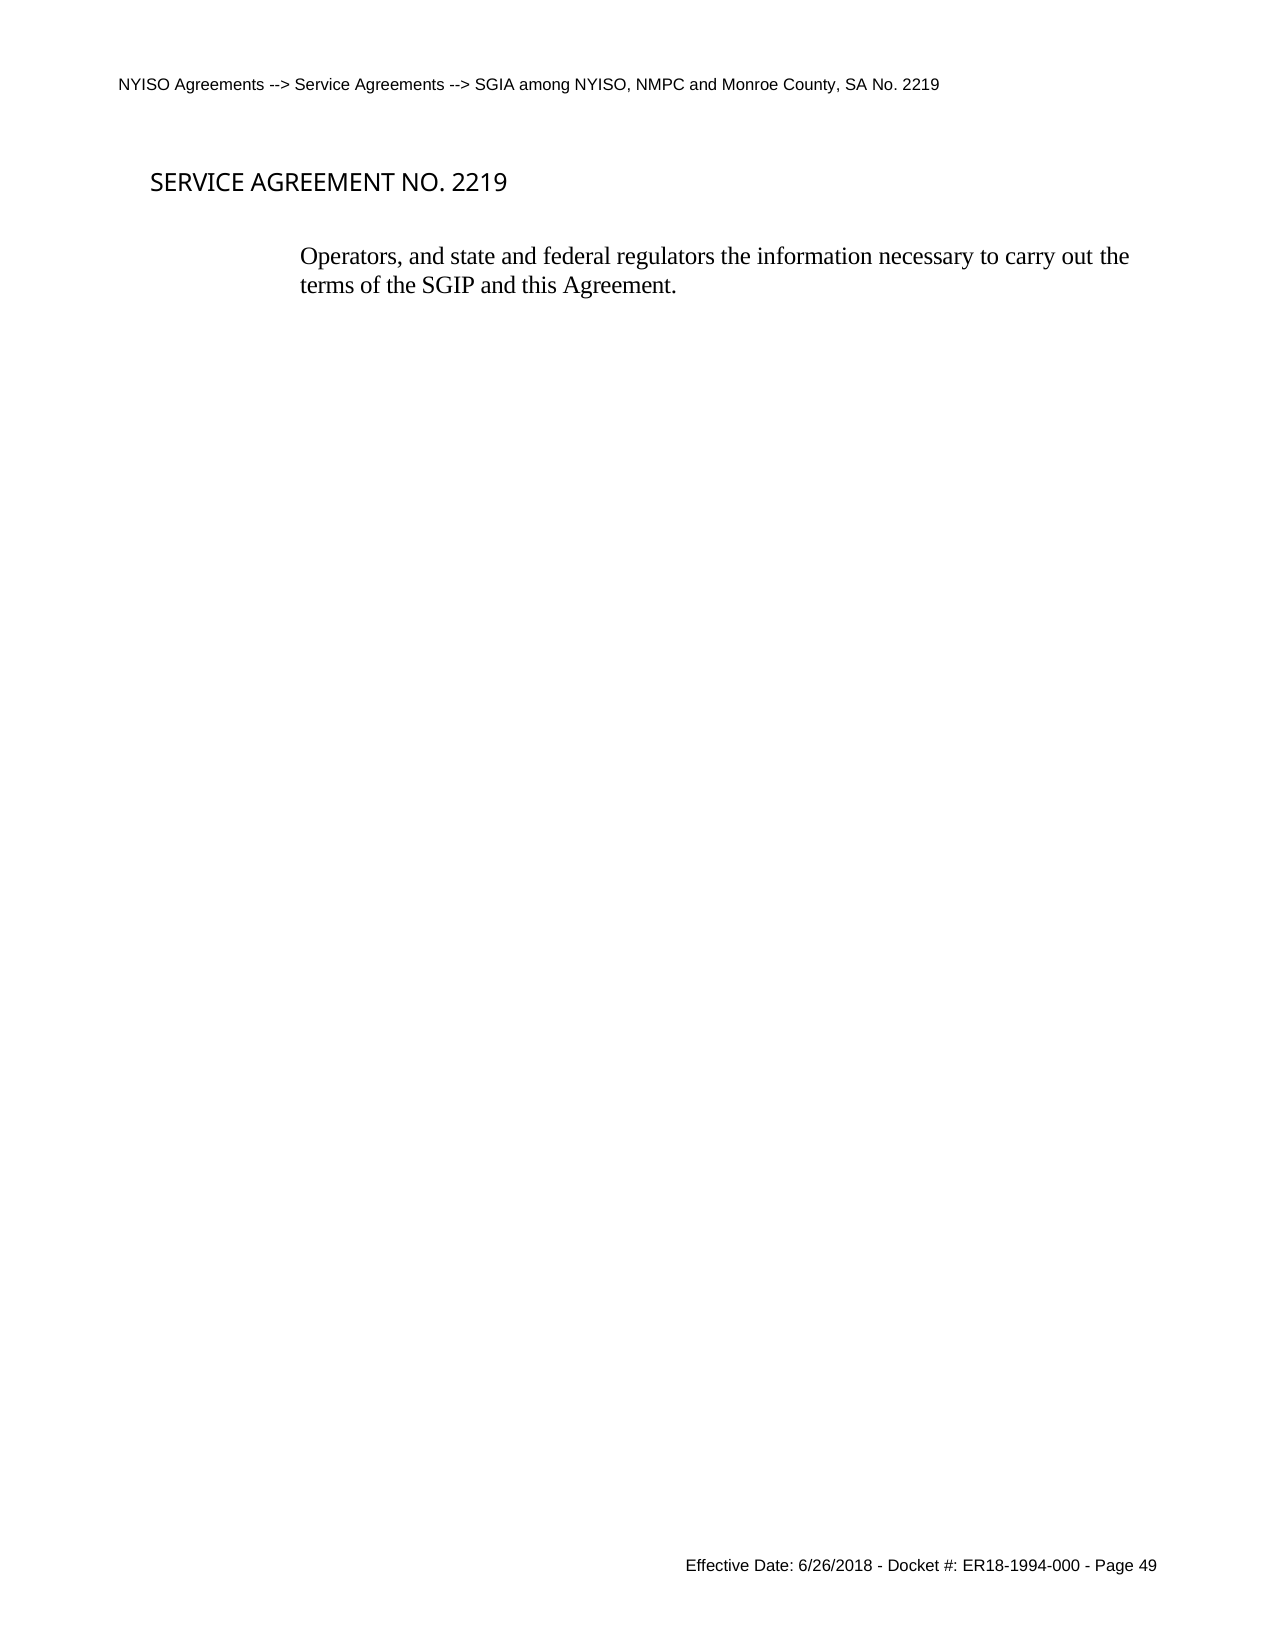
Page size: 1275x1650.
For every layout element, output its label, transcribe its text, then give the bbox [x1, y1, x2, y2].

text Operators, and state and federal regulators the information necessary to carry out the terms of the SGIP and this Agreement. [300, 241, 1129, 299]
text SERVICE AGREEMENT NO. 2219 [150, 168, 1275, 197]
